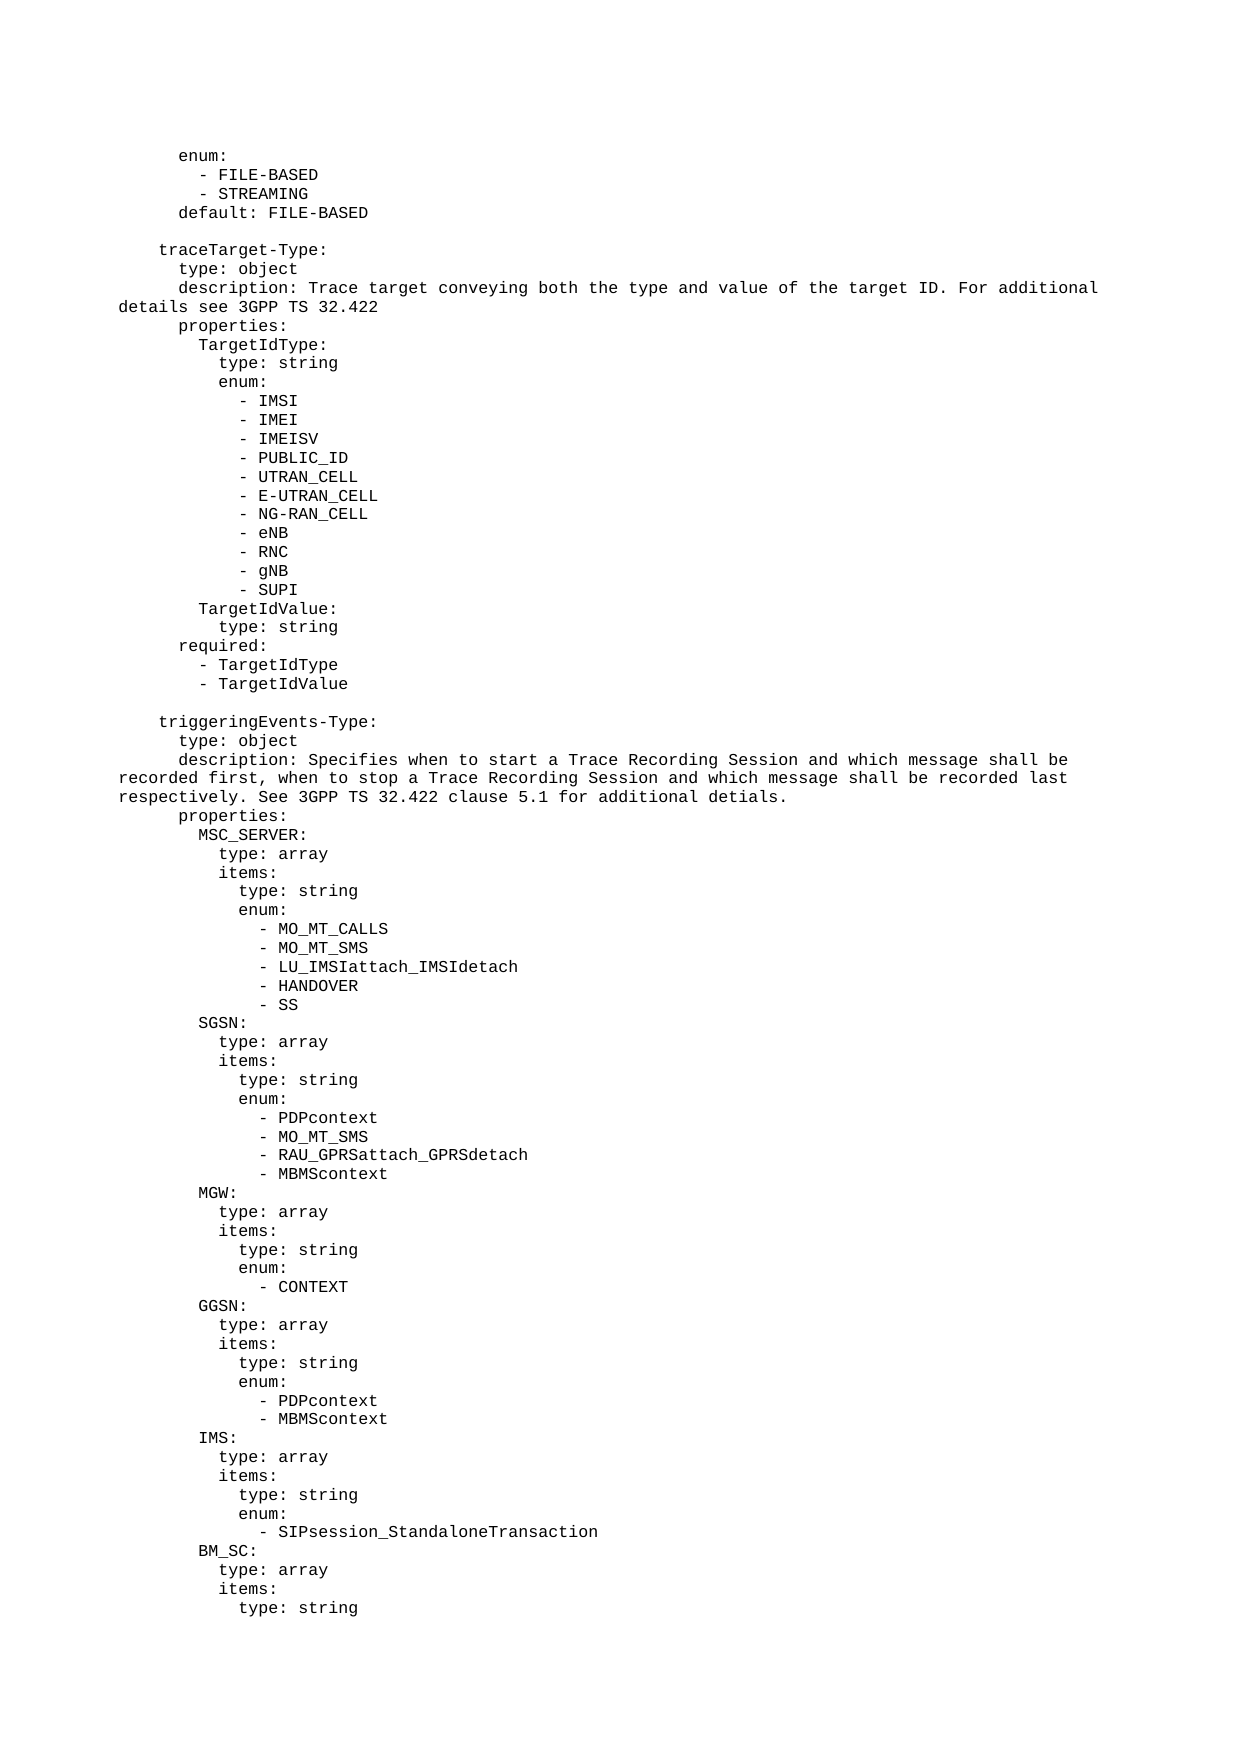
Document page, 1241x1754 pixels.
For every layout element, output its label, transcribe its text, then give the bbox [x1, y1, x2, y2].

text type: array [118, 1317, 1122, 1336]
text - NG-RAN_CELL [118, 506, 1122, 525]
text items: [118, 1467, 1122, 1486]
text enum: [118, 902, 1122, 921]
text - CONTEXT [118, 1279, 1122, 1298]
text - IMEI [118, 412, 1122, 431]
text type: object [118, 261, 1122, 280]
text - IMSI [118, 393, 1122, 412]
text - gNB [118, 562, 1122, 581]
text - PDPcontext [118, 1109, 1122, 1128]
text type: string [118, 1354, 1122, 1373]
text type: string [118, 1599, 1122, 1618]
text - RNC [118, 544, 1122, 562]
text enum: [118, 148, 1122, 167]
text type: string [118, 1241, 1122, 1260]
text SGSN: [118, 1015, 1122, 1034]
text type: string [118, 883, 1122, 902]
text required: [118, 638, 1122, 657]
text items: [118, 1222, 1122, 1241]
text enum: [118, 1505, 1122, 1524]
text - PDPcontext [118, 1392, 1122, 1411]
text - UTRAN_CELL [118, 468, 1122, 487]
text items: [118, 1336, 1122, 1354]
text MGW: [118, 1185, 1122, 1203]
text enum: [118, 374, 1122, 393]
text type: array [118, 1449, 1122, 1467]
text description: Specifies when to start a Trace Recording Session and which message shall be recorded first, when to stop a Trace Recording Session and which message shall be recorded last respectively. See 3GPP TS 32.422 clause 5.1 for additional detials. [118, 751, 1122, 808]
text enum: [118, 1373, 1122, 1392]
text triggeringEvents-Type: [118, 713, 1122, 732]
text - MO_MT_SMS [118, 939, 1122, 958]
text enum: [118, 1260, 1122, 1279]
text items: [118, 1053, 1122, 1072]
text type: array [118, 1203, 1122, 1222]
text - E-UTRAN_CELL [118, 487, 1122, 506]
text - SUPI [118, 581, 1122, 600]
text type: object [118, 732, 1122, 751]
text - STREAMING [118, 185, 1122, 204]
text - RAU_GPRSattach_GPRSdetach [118, 1147, 1122, 1166]
text properties: [118, 317, 1122, 336]
text TargetIdType: [118, 336, 1122, 355]
text - PUBLIC_ID [118, 449, 1122, 468]
text type: string [118, 619, 1122, 638]
text type: array [118, 845, 1122, 864]
text type: array [118, 1034, 1122, 1053]
text - TargetIdType [118, 657, 1122, 676]
text items: [118, 1581, 1122, 1599]
text IMS: [118, 1430, 1122, 1449]
text - HANDOVER [118, 977, 1122, 996]
text default: FILE-BASED [118, 204, 1122, 223]
text description: Trace target conveying both the type and value of the target ID. For additional details see 3GPP TS 32.422 [118, 280, 1122, 317]
text traceTarget-Type: [118, 242, 1122, 261]
text MSC_SERVER: [118, 826, 1122, 845]
text - MO_MT_SMS [118, 1128, 1122, 1147]
text - LU_IMSIattach_IMSIdetach [118, 958, 1122, 977]
text - SS [118, 996, 1122, 1015]
text - TargetIdValue [118, 676, 1122, 694]
text - MBMScontext [118, 1411, 1122, 1430]
text enum: [118, 1090, 1122, 1109]
text type: string [118, 355, 1122, 374]
text - eNB [118, 525, 1122, 544]
text type: string [118, 1072, 1122, 1090]
text - MBMScontext [118, 1166, 1122, 1185]
text - MO_MT_CALLS [118, 921, 1122, 939]
text - FILE-BASED [118, 167, 1122, 185]
text - SIPsession_StandaloneTransaction [118, 1524, 1122, 1543]
text type: string [118, 1486, 1122, 1505]
text TargetIdValue: [118, 600, 1122, 619]
text BM_SC: [118, 1543, 1122, 1562]
text type: array [118, 1562, 1122, 1581]
text items: [118, 864, 1122, 883]
text - IMEISV [118, 431, 1122, 449]
text properties: [118, 808, 1122, 826]
text GGSN: [118, 1298, 1122, 1317]
